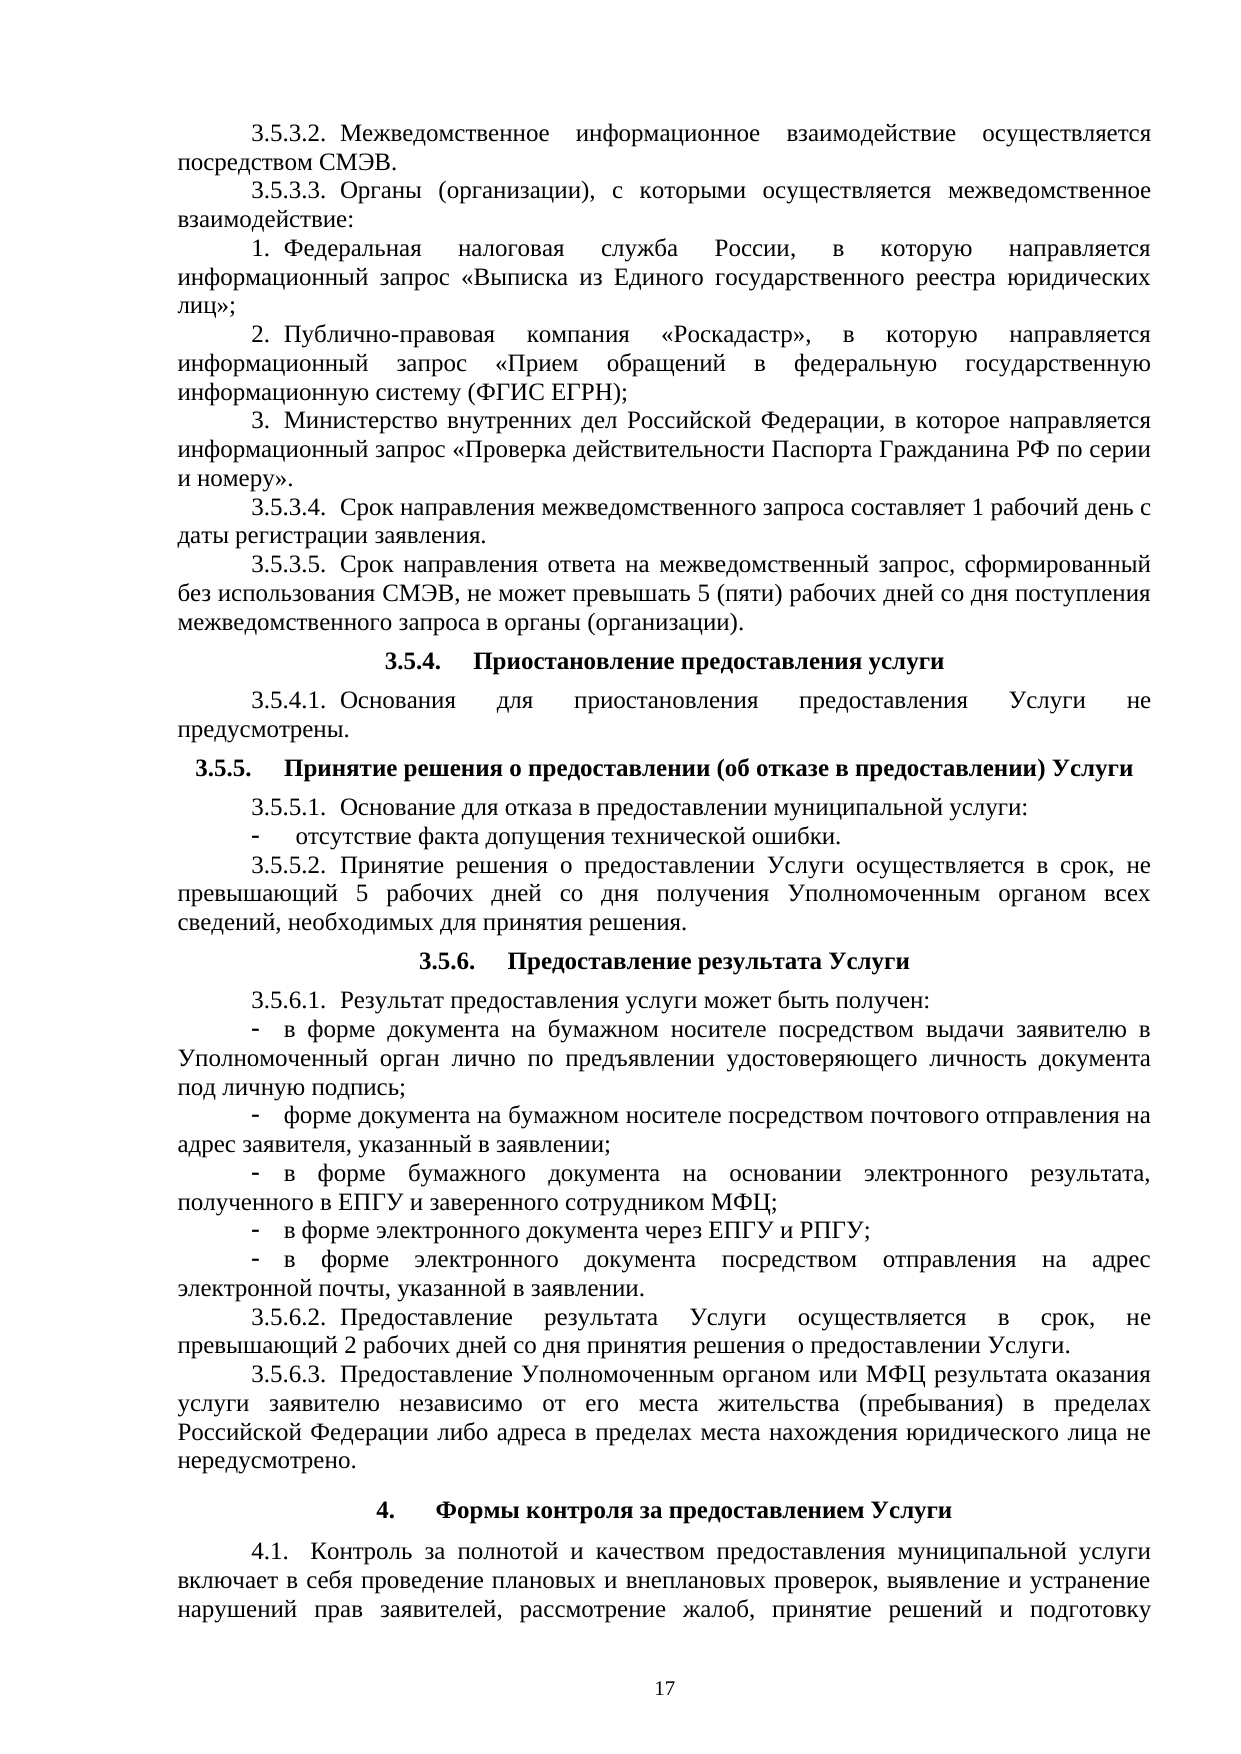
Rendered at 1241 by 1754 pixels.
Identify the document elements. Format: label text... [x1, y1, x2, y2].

list Предоставление результата Услуги осуществляется в срок, не превышающий 2 рабочих дней со дня принятия решения о предоставлении Услуги. [177, 1302, 1152, 1359]
list в форме документа на бумажном носителе посредством выдачи заявителю в Уполномоченный орган лично по предъявлении удостоверяющего личность документа под личную подпись; [177, 1014, 1152, 1101]
list Срок направления ответа на межведомственный запрос, сформированный без использования СМЭВ, не может превышать 5 (пяти) рабочих дней со дня поступления межведомственного запроса в органы (организации). [177, 549, 1152, 636]
list отсутствие факта допущения технической ошибки. [177, 821, 1152, 850]
list Публично-правовая компания «Роскадастр», в которую направляется информационный запрос «Прием обращений в федеральную государственную информационную систему (ФГИС ЕГРН); [177, 319, 1152, 406]
list Органы (организации), с которыми осуществляется межведомственное взаимодействие: [177, 176, 1152, 233]
list Министерство внутренних дел Российской Федерации, в которое направляется информационный запрос «Проверка действительности Паспорта Гражданина РФ по серии и номеру». [177, 406, 1152, 492]
list Федеральная налоговая служба России, в которую направляется информационный запрос «Выписка из Единого государственного реестра юридических лиц»; [177, 233, 1152, 319]
list Принятие решения о предоставлении (об отказе в предоставлении) Услуги [177, 753, 1152, 782]
list Основание для отказа в предоставлении муниципальной услуги: [177, 792, 1152, 821]
list Срок направления межведомственного запроса составляет 1 рабочий день с даты регистрации заявления. [177, 492, 1152, 549]
subtitle Формы контроля за предоставлением Услуги [177, 1495, 1152, 1524]
list в форме бумажного документа на основании электронного результата, полученного в ЕПГУ и заверенного сотрудником МФЦ; [177, 1158, 1152, 1216]
list Основания для приостановления предоставления Услуги не предусмотрены. [177, 685, 1152, 743]
list в форме электронного документа через ЕПГУ и РПГУ; [177, 1216, 1152, 1244]
list в форме электронного документа посредством отправления на адрес электронной почты, указанной в заявлении. [177, 1244, 1152, 1302]
list Предоставление Уполномоченным органом или МФЦ результата оказания услуги заявителю независимо от его места жительства (пребывания) в пределах Российской Федерации либо адреса в пределах места нахождения юридического лица не нередусмотрено. [177, 1359, 1152, 1474]
list Межведомственное информационное взаимодействие осуществляется посредством СМЭВ. [177, 118, 1152, 176]
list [177, 1536, 1152, 1623]
list Приостановление предоставления услуги [177, 646, 1152, 675]
list Принятие решения о предоставлении Услуги осуществляется в срок, не превышающий 5 рабочих дней со дня получения Уполномоченным органом всех сведений, необходимых для принятия решения. [177, 850, 1152, 936]
list форме документа на бумажном носителе посредством почтового отправления на адрес заявителя, указанный в заявлении; [177, 1101, 1152, 1158]
list Предоставление результата Услуги [177, 946, 1152, 975]
list Результат предоставления услуги может быть получен: [177, 986, 1152, 1014]
